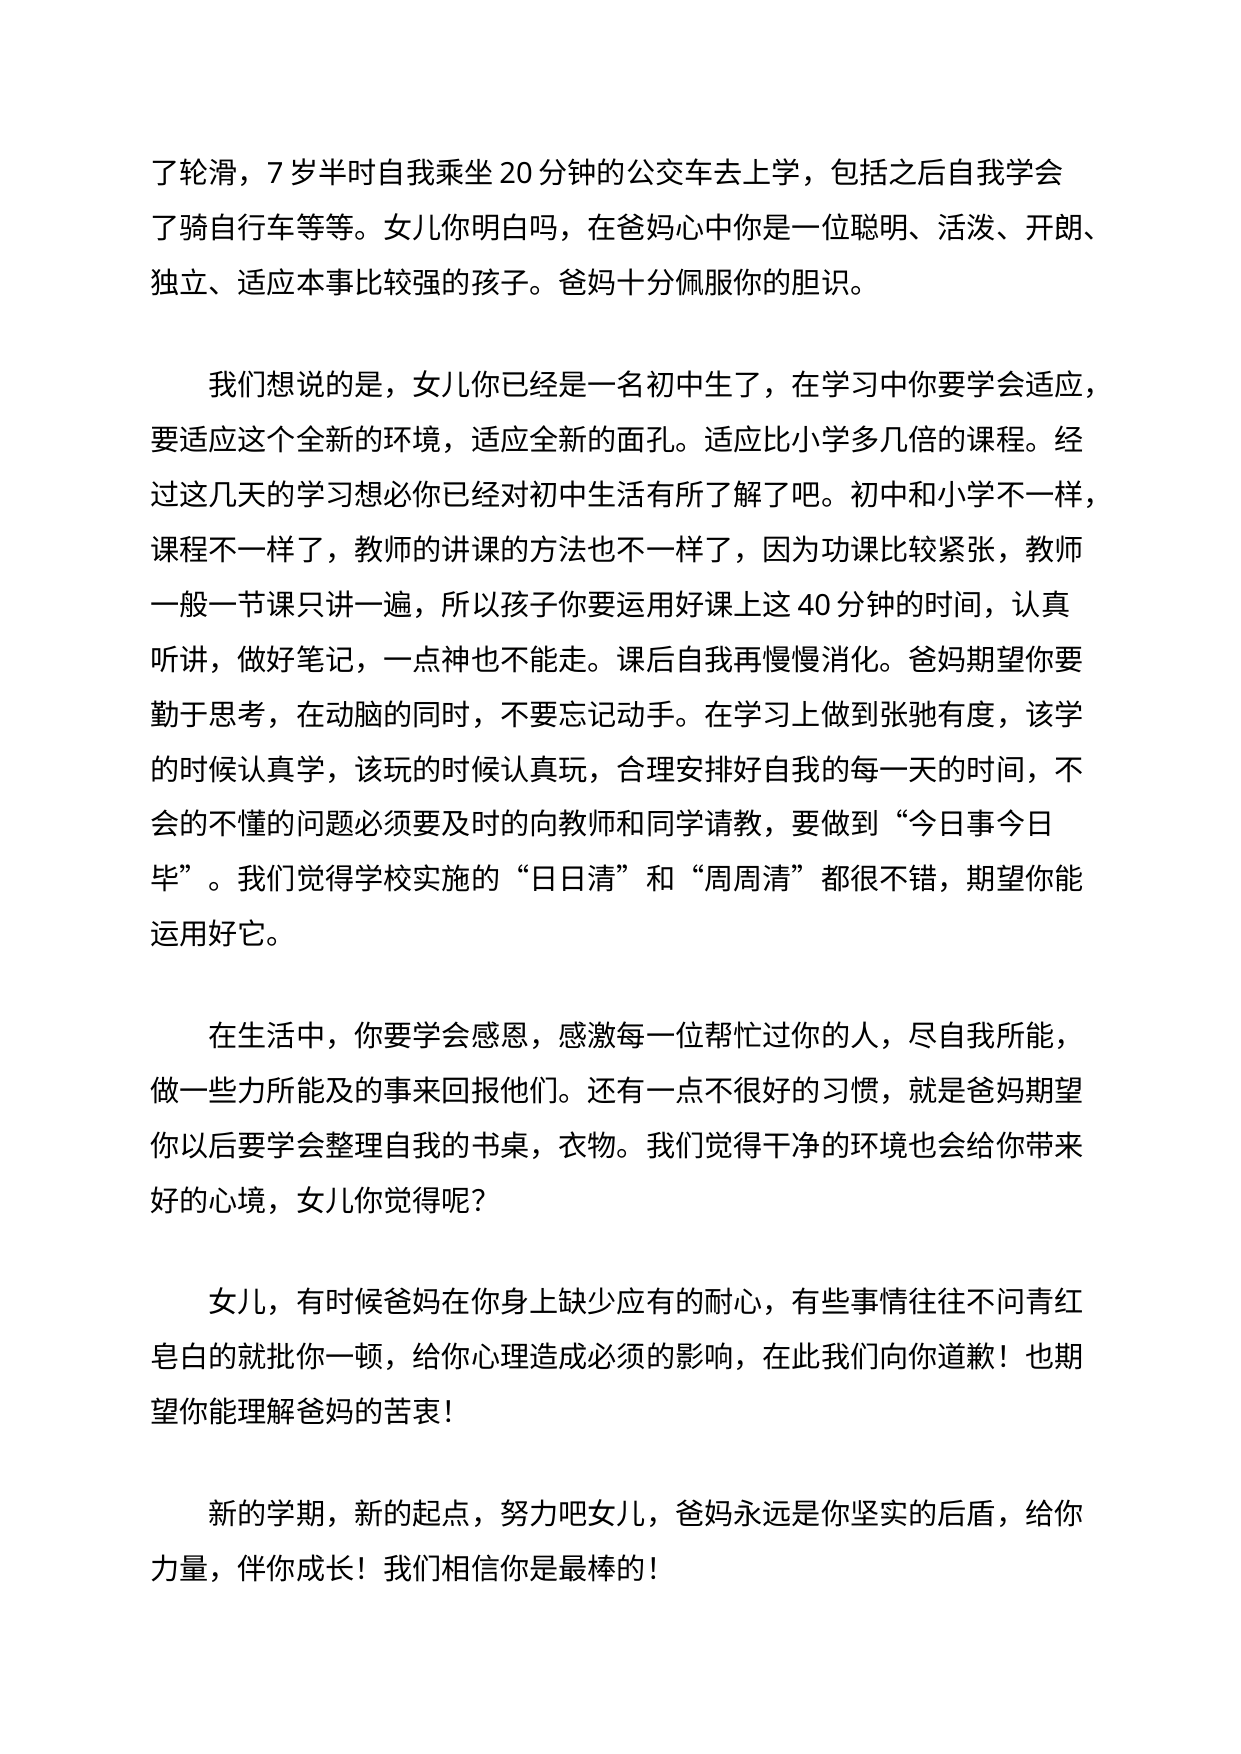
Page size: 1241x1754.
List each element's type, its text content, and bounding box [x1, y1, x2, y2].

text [150, 150, 1090, 302]
text 新的学期，新的起点，努力吧女儿，爸妈永远是你坚实的后盾，给你力量，伴你成长！我们相信你是最棒的！ [150, 1491, 1090, 1588]
text 女儿，有时候爸妈在你身上缺少应有的耐心，有些事情往往不问青红皂白的就批你一顿，给你心理造成必须的影响，在此我们向你道歉！也期望你能理解爸妈的苦衷！ [150, 1279, 1090, 1431]
text 在生活中，你要学会感恩，感激每一位帮忙过你的人，尽自我所能，做一些力所能及的事来回报他们。还有一点不很好的习惯，就是爸妈期望你以后要学会整理自我的书桌，衣物。我们觉得干净的环境也会给你带来好的心境，女儿你觉得呢？ [150, 1012, 1090, 1219]
text 我们想说的是，女儿你已经是一名初中生了，在学习中你要学会适应，要适应这个全新的环境，适应全新的面孔。适应比小学多几倍的课程。经过这几天的学习想必你已经对初中生活有所了解了吧。初中和小学不一样，课程不一样了，教师的讲课的方法也不一样了，因为功课比较紧张，教师一般一节课只讲一遍，所以孩子你要运用好课上这40分钟的时间，认真听讲，做好笔记，一点神也不能走。课后自我再慢慢消化。爸妈期望你要勤于思考，在动脑的同时，不要忘记动手。在学习上做到张驰有度，该学的时候认真学，该玩的时候认真玩，合理安排好自我的每一天的时间，不会的不懂的问题必须要及时的向教师和同学请教，要做到“今日事今日毕”。我们觉得学校实施的“日日清”和“周周清”都很不错，期望你能运用好它。 [150, 362, 1090, 953]
